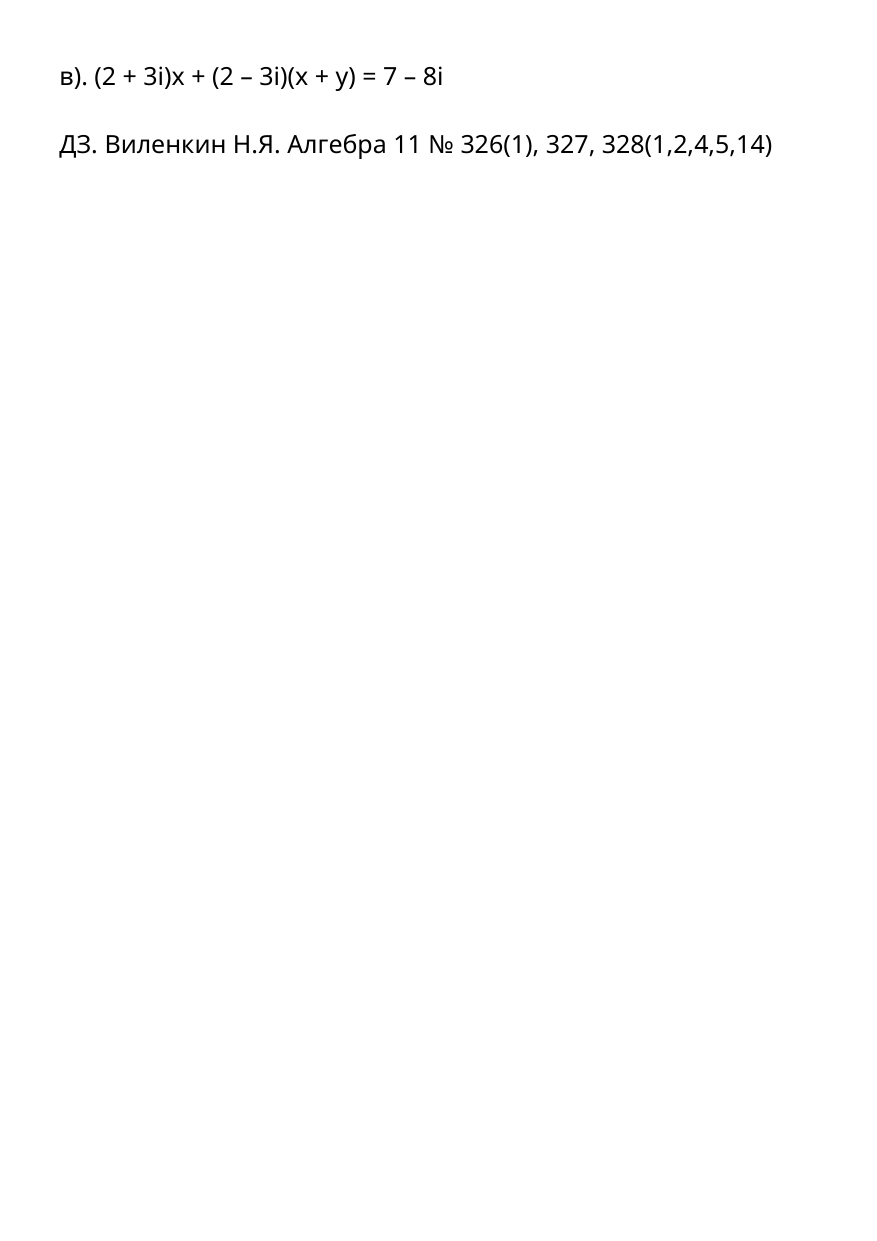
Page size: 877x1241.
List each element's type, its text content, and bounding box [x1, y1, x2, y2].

text в). (2 + 3i)x + (2 – 3i)(x + y) = 7 – 8i [59, 59, 818, 93]
text ДЗ. Виленкин Н.Я. Алгебра 11 № 326(1), 327, 328(1,2,4,5,14) [59, 127, 818, 161]
